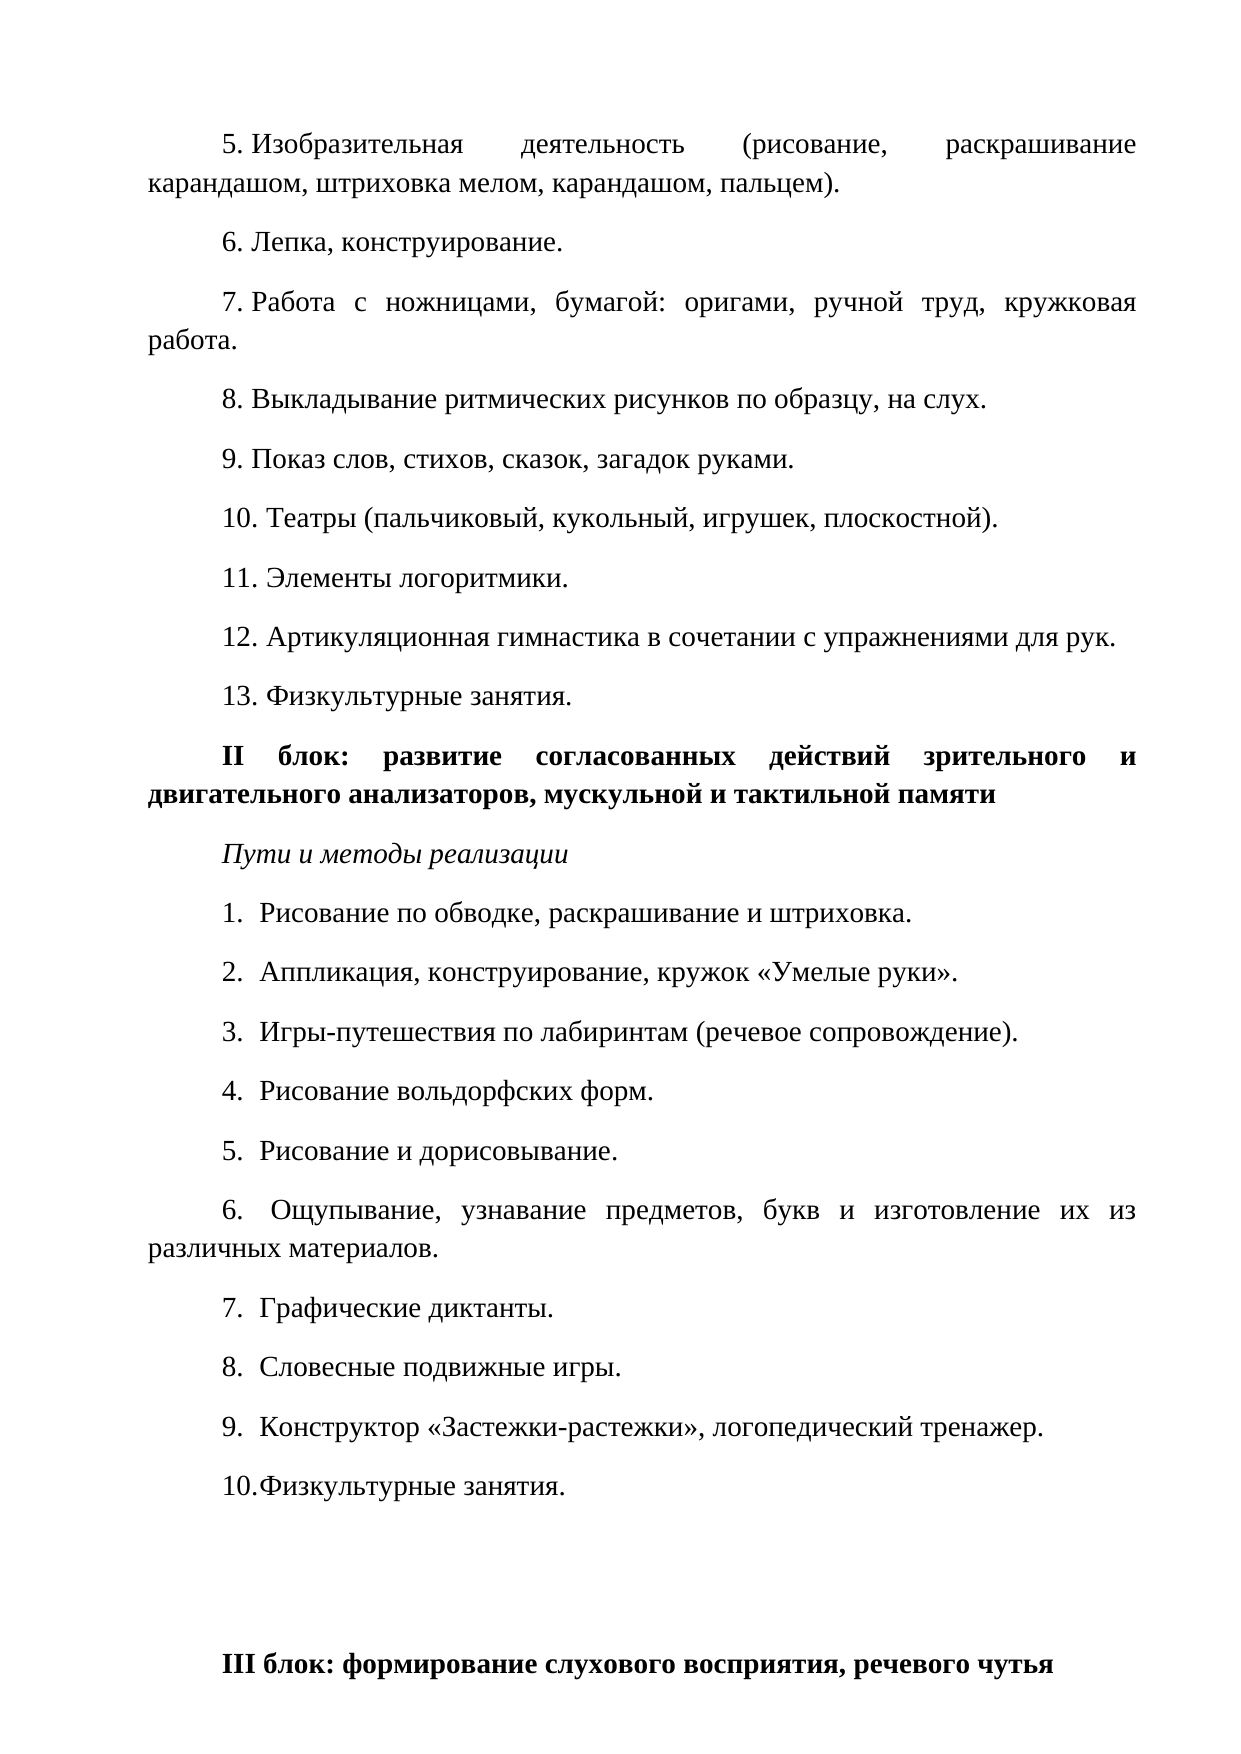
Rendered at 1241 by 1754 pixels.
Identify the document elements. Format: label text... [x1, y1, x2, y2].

list Конструктор «Застежки-растежки», логопедический тренажер. [222, 1409, 1137, 1442]
list Физкультурные занятия. [222, 1468, 1137, 1502]
list Игры-путешествия по лабиринтам (речевое сопровождение). [222, 1014, 1137, 1047]
list Рисование и дорисовывание. [222, 1133, 1137, 1166]
list Аппликация, конструирование, кружок «Умелые руки». [222, 954, 1137, 988]
list Изобразительная деятельность (рисование, раскрашивание карандашом, штриховка мелом, карандашом, пальцем). [148, 126, 1137, 198]
list Артикуляционная гимнастика в сочетании с упражнениями для рук. [148, 619, 1137, 653]
list Показ слов, стихов, сказок, загадок руками. [148, 441, 1137, 474]
list Элементы логоритмики. [148, 560, 1137, 593]
list Ощупывание, узнавание предметов, букв и изготовление их из различных материалов. [148, 1192, 1137, 1264]
list Выкладывание ритмических рисунков по образцу, на слух. [148, 382, 1137, 415]
list Физкультурные занятия. [148, 678, 1137, 712]
list Работа с ножницами, бумагой: оригами, ручной труд, кружковая работа. [148, 284, 1137, 356]
text III блок: формирование слухового восприятия, речевого чутья [148, 1646, 1137, 1680]
list Рисование по обводке, раскрашивание и штриховка. [222, 895, 1137, 929]
list Театры (пальчиковый, кукольный, игрушек, плоскостной). [148, 500, 1137, 534]
list Лепка, конструирование. [148, 224, 1137, 258]
list Графические диктанты. [222, 1290, 1137, 1323]
text Пути и методы реализации [148, 836, 1137, 869]
list Рисование вольдорфских форм. [222, 1073, 1137, 1107]
list Словесные подвижные игры. [222, 1349, 1137, 1383]
text II блок: развитие согласованных действий зрительного и двигательного анализаторов, мускульной и тактильной памяти [148, 738, 1137, 810]
